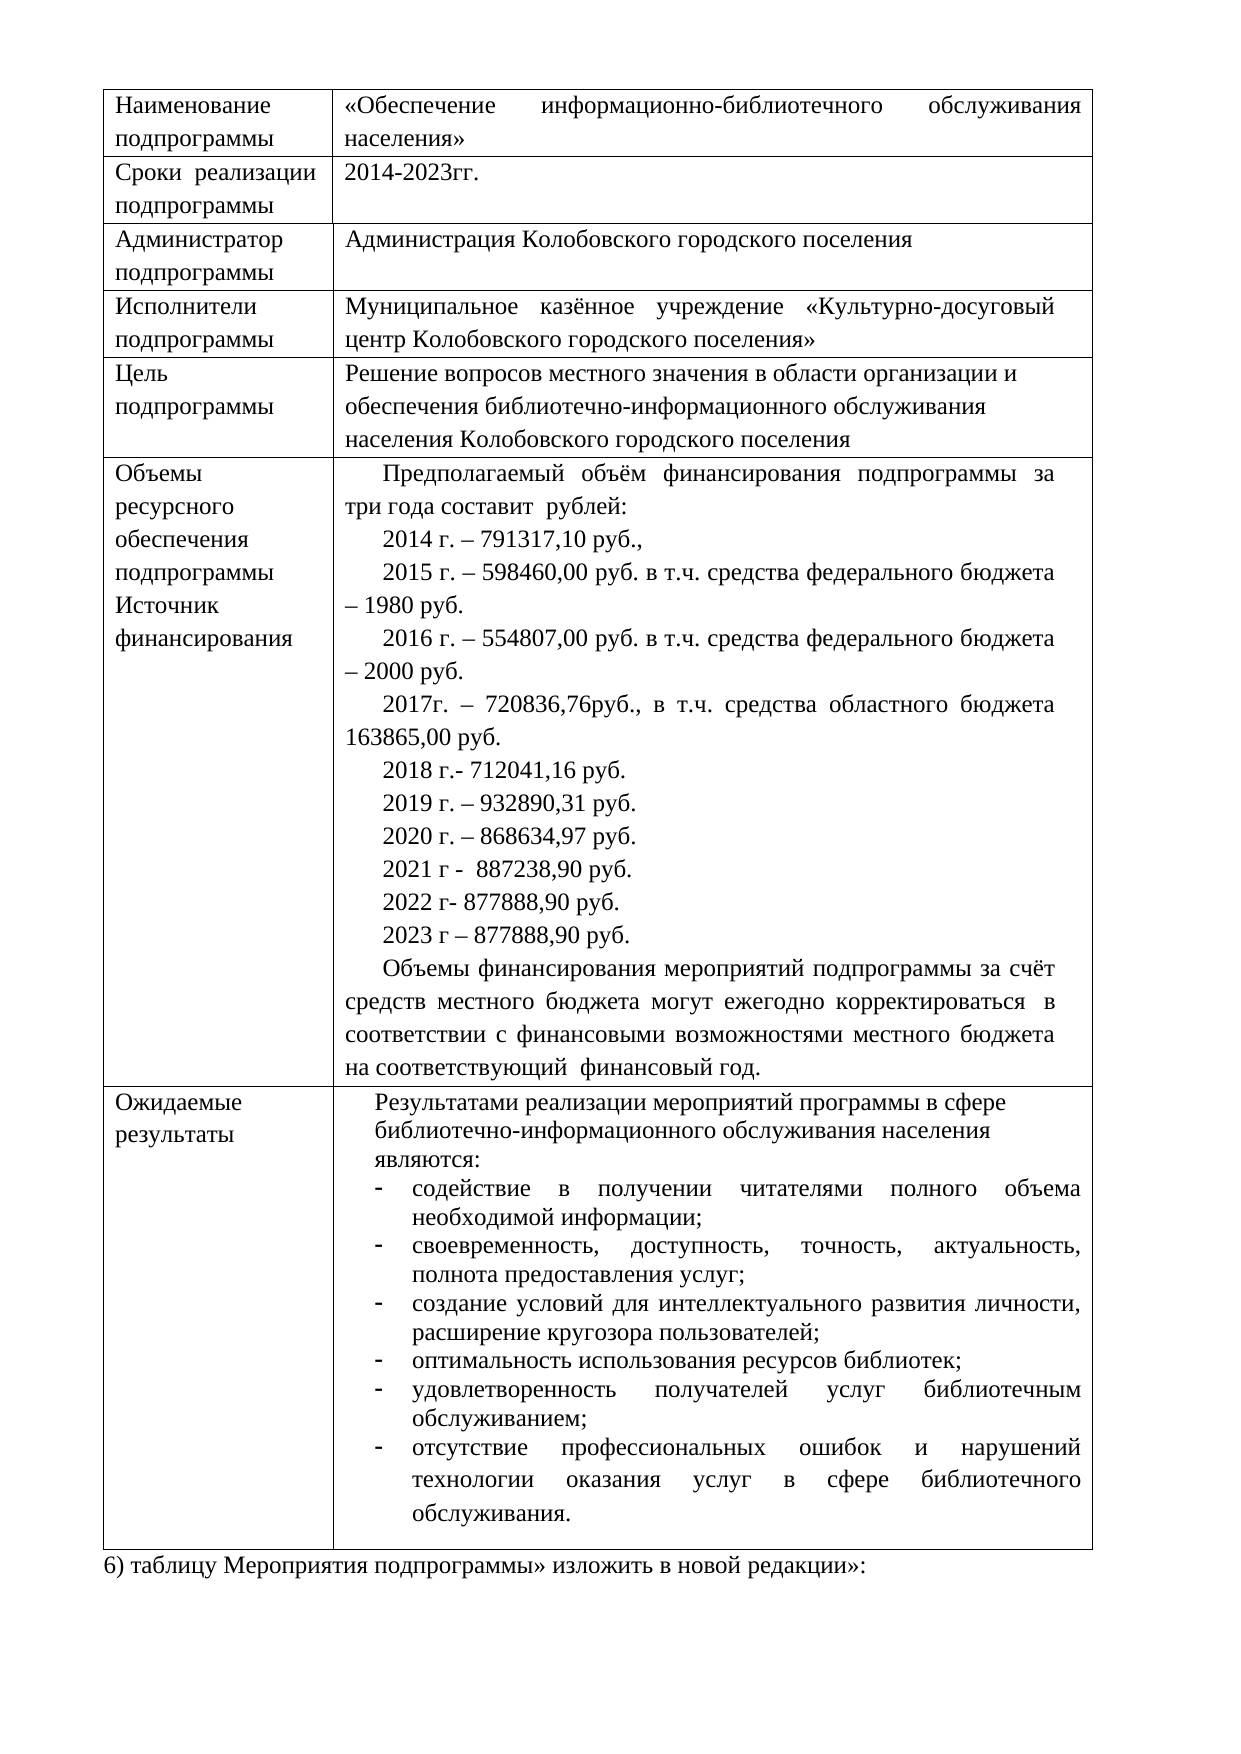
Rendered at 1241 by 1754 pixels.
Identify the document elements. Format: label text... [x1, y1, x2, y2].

table_cell 2014-2023гг. [333, 157, 1092, 223]
table_cell Сроки реализации подпрограммы [104, 157, 332, 223]
table_cell Ожидаемые результаты [104, 1087, 333, 1549]
table_cell Результатами реализации мероприятий программы в сфере библиотечно-информационного обслуживания населения являются: содействие в получении читателями полного объема необходимой информации; своевременность, доступность, точность, актуальность, полнота предоставления услуг; создание условий для интеллектуального развития личности, расширение кругозора пользователей; оптимальность использования ресурсов библиотек; удовлетворенность получателей услуг библиотечным обслуживанием; отсутствие профессиональных ошибок и нарушений технологии оказания услуг в сфере библиотечного обслуживания. [334, 1087, 1092, 1549]
table_cell Администрация Колобовского городского поселения [334, 224, 1092, 290]
table_header Наименование подпрограммы [104, 90, 332, 156]
table_cell Администратор подпрограммы [104, 224, 333, 290]
table_cell Муниципальное казённое учреждение «Культурно-досуговый центр Колобовского городского поселения» [334, 291, 1092, 357]
table_cell Предполагаемый объём финансирования подпрограммы за три года составит рублей: . – 791317,10 руб., . – 598460,00 руб. в т.ч. средства федерального бюджета – 1980 руб. . – 554807,00 руб. в т.ч. средства федерального бюджета – 2000 руб. 2017г. – 720836,76руб., в т.ч. средства областного бюджета 163865,00 руб. .- 712041,16 руб. . – 932890,31 руб. . – 868634,97 руб. - 887238,90 руб. 2022 г- 877888,90 руб. 2023 г – 877888,90 руб. Объемы финансирования мероприятий подпрограммы за счёт средств местного бюджета могут ежегодно корректироваться в соответствии с финансовыми возможностями местного бюджета на соответствующий финансовый год. [334, 458, 1092, 1086]
table_cell Решение вопросов местного значения в области организации и обеспечения библиотечно-информационного обслуживания населения Колобовского городского поселения [334, 358, 1092, 457]
table_cell Объемы ресурсного обеспечения подпрограммы Источник финансирования [104, 458, 333, 1086]
table_header «Обеспечение информационно-библиотечного обслуживания населения» [333, 90, 1092, 156]
text 6) таблицу Мероприятия подпрограммы» изложить в новой редакции»: [103, 1550, 1152, 1579]
table_cell Цель подпрограммы [104, 358, 333, 457]
table_cell Исполнители подпрограммы [104, 291, 333, 357]
